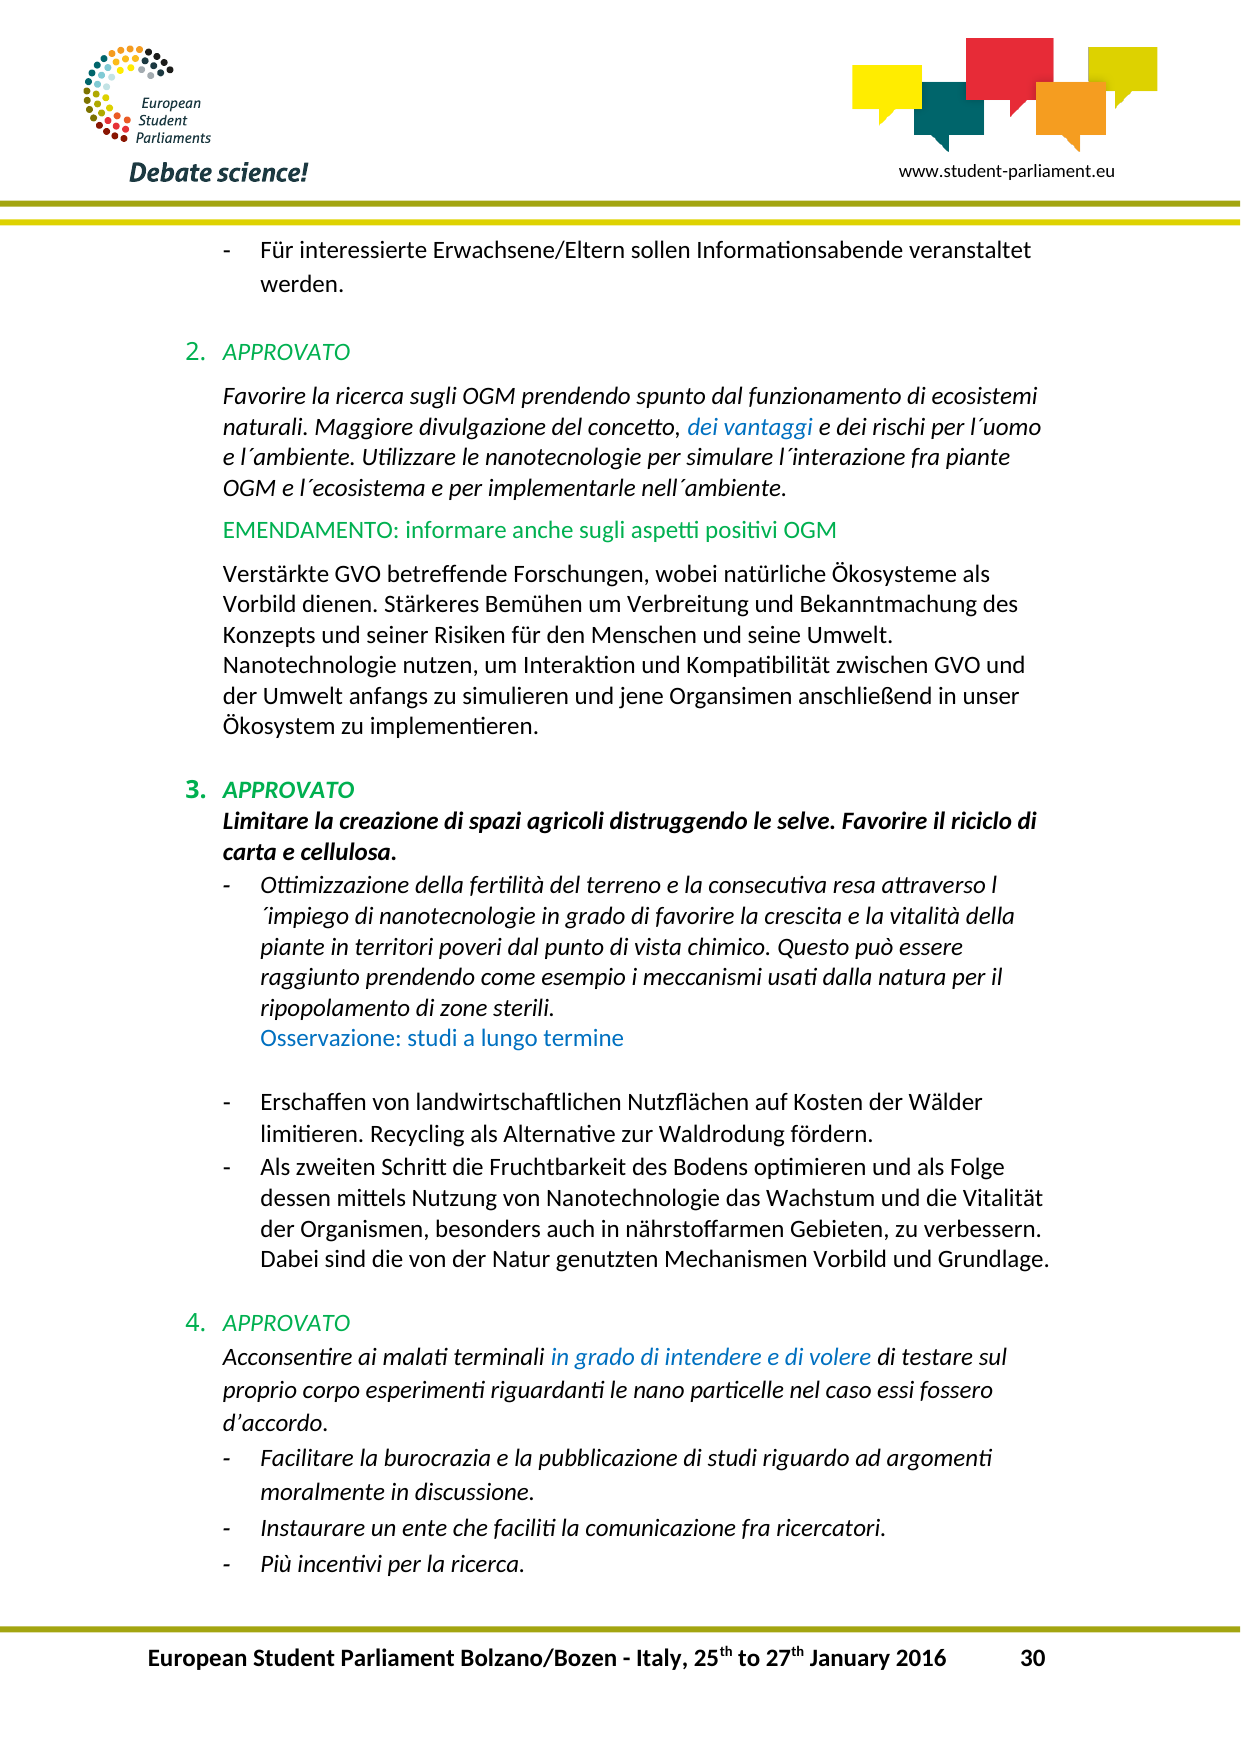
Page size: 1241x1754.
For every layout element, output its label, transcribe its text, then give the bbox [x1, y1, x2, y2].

list Acconsentire ai malati terminali in grado di intendere e di volere di testare sul proprio corpo esperimenti riguardanti le nano particelle nel caso essi fossero d’accordo. [223, 1341, 1053, 1437]
list Più incentivi per la ricerca. [223, 1546, 1053, 1580]
list Für interessierte Erwachsene/Eltern sollen Informationsabende veranstaltet werden. [223, 198, 1053, 298]
list Limitare la creazione di spazi agricoli distruggendo le selve. Favorire il riciclo di carta e cellulosa. [223, 805, 1053, 866]
list Facilitare la burocrazia e la pubblicazione di studi riguardo ad argomenti moralmente in discussione. [223, 1440, 1053, 1507]
list Instaurare un ente che faciliti la comunicazione fra ricercatori. [223, 1509, 1053, 1543]
list Als zweiten Schritt die Fruchtbarkeit des Bodens optimieren und als Folge dessen mittels Nutzung von Nanotechnologie das Wachstum und die Vitalität der Organismen, besonders auch in nährstoffarmen Gebieten, zu verbessern. Dabei sind die von der Natur genutzten Mechanismen Vorbild und Grundlage. [223, 1148, 1053, 1274]
list Osservazione: studi a lungo termine [260, 1023, 1053, 1053]
list Erschaffen von landwirtschaftlichen Nutzflächen auf Kosten der Wälder limitieren. Recycling als Alternative zur Waldrodung fördern. [223, 1084, 1053, 1148]
list Ottimizzazione della fertilità del terreno e la consecutiva resa attraverso l´impiego di nanotecnologie in grado di favorire la crescita e la vitalità della piante in territori poveri dal punto di vista chimico. Questo può essere raggiunto prendendo come esempio i meccanismi usati dalla natura per il ripopolamento di zone sterili. [223, 866, 1053, 1023]
list APPROVATO [185, 1304, 1053, 1338]
list EMENDAMENTO: informare anche sugli aspetti positivi OGM [223, 515, 1053, 545]
list APPROVATO [185, 771, 1053, 805]
list Verstärkte GVO betreffende Forschungen, wobei natürliche Ökosysteme als Vorbild dienen. Stärkeres Bemühen um Verbreitung und Bekanntmachung des Konzepts und seiner Risiken für den Menschen und seine Umwelt. Nanotechnologie nutzen, um Interaktion und Kompatibilität zwischen GVO und der Umwelt anfangs zu simulieren und jene Organsimen anschließend in unser Ökosystem zu implementieren. [223, 558, 1053, 741]
list APPROVATO [185, 333, 1053, 368]
list Favorire la ricerca sugli OGM prendendo spunto dal funzionamento di ecosistemi naturali. Maggiore divulgazione del concetto, dei vantaggi e dei rischi per l´uomo e l´ambiente. Utilizzare le nanotecnologie per simulare l´interazione fra piante OGM e l´ecosistema e per implementarle nell´ambiente. [223, 380, 1053, 502]
picture [852, 38, 1158, 152]
